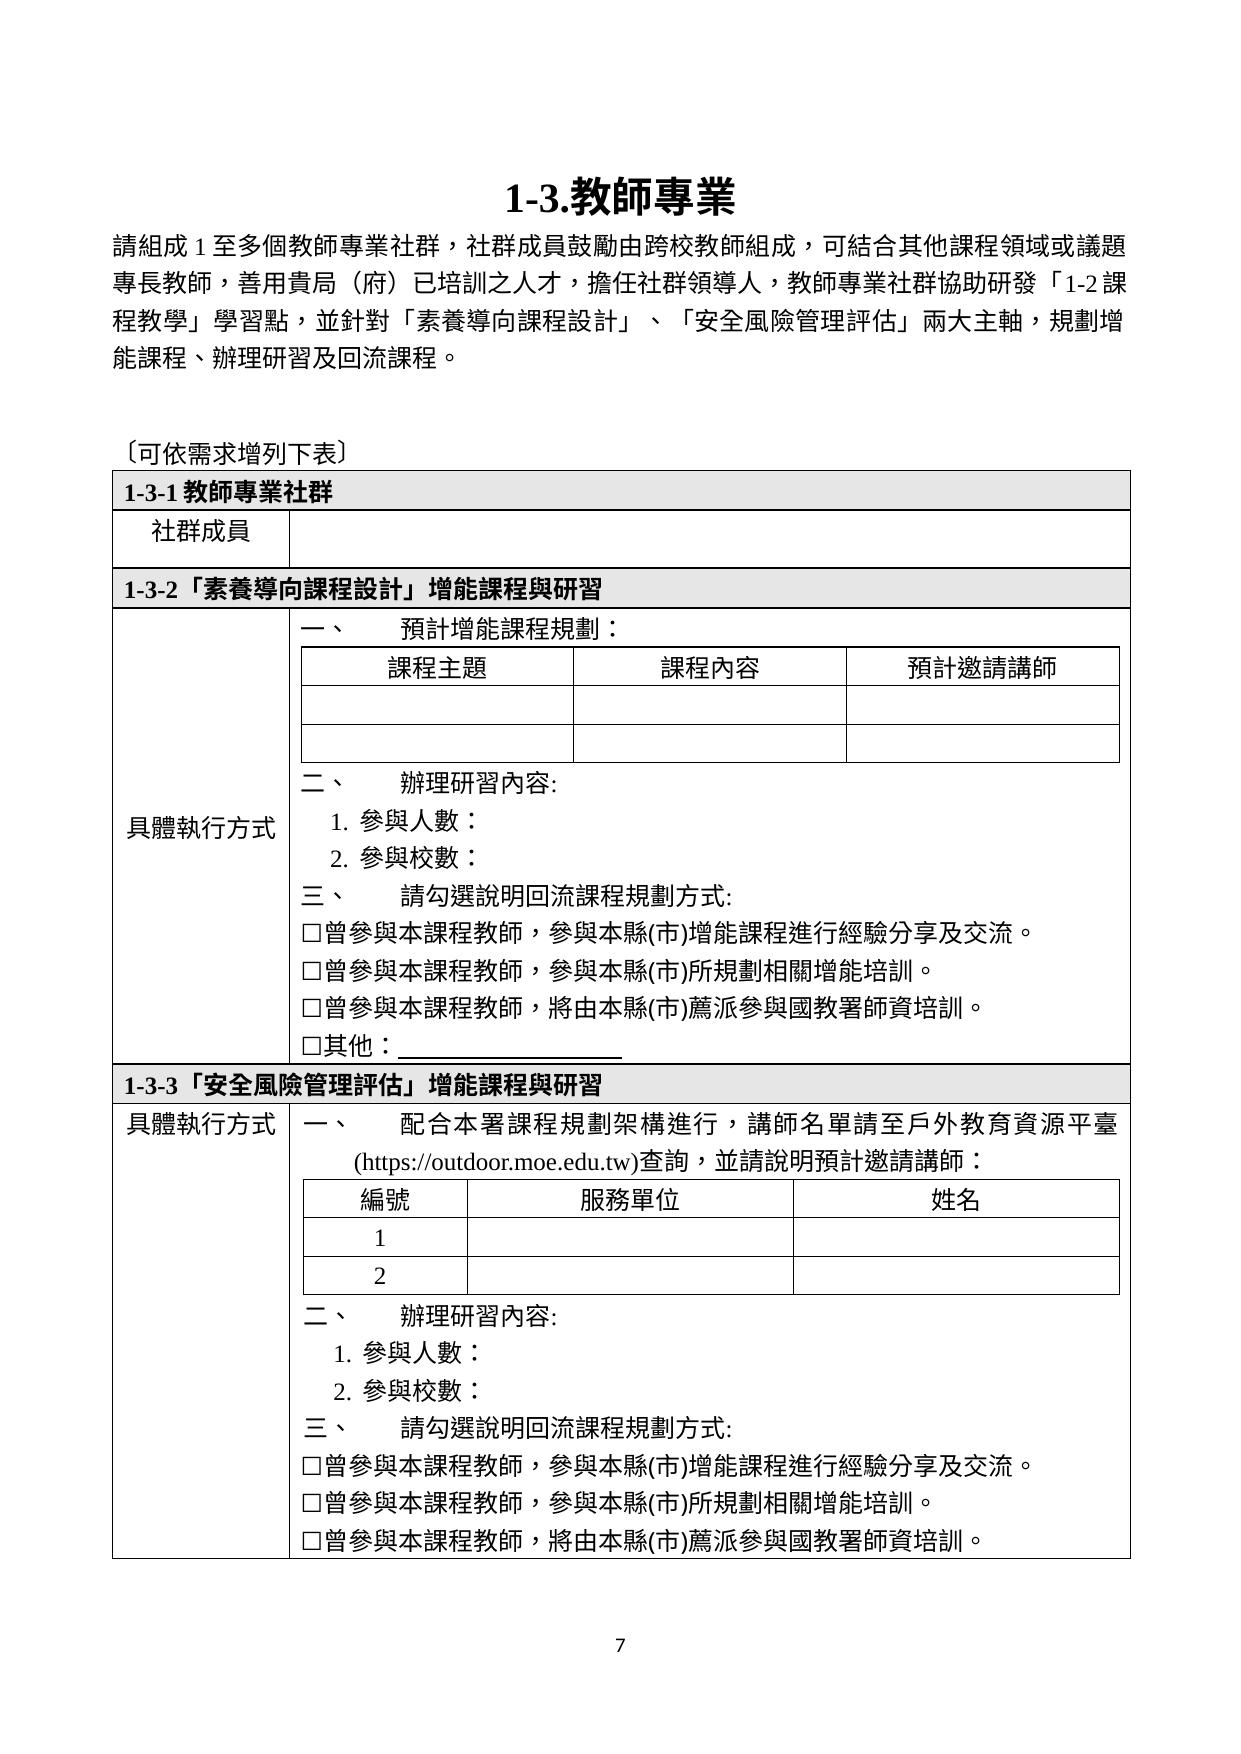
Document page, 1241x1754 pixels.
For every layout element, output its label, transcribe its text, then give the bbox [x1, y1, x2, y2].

table_cell 1-3-3「安全風險管理評估」增能課程與研習 [113, 1065, 1130, 1103]
table_cell 社群成員 [113, 511, 289, 567]
table_cell 具體執行方式 [113, 609, 289, 1063]
text 請組成1至多個教師專業社群，社群成員鼓勵由跨校教師組成，可結合其他課程領域或議題專長教師，善用貴局（府）已培訓之人才，擔任社群領導人，教師專業社群協助研發「1-2課程教學」學習點，並針對「素養導向課程設計」、「安全風險管理評估」兩大主軸，規劃增能課程、辦理研習及回流課程。 [112, 225, 1128, 375]
text 〔可依需求增列下表〕 [112, 433, 1128, 470]
table_cell [290, 511, 1130, 567]
table_cell 1-3-2「素養導向課程設計」增能課程與研習 [113, 569, 1130, 607]
text 1-3.教師專業 [112, 164, 1128, 225]
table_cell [290, 1104, 1130, 1558]
table_header 1-3-1教師專業社群 [113, 471, 1130, 509]
table_cell 具體執行方式 [113, 1104, 289, 1558]
table_cell 預計增能課程規劃： 辦理研習內容: 參與人數： 參與校數： 請勾選說明回流課程規劃方式: ☐曾參與本課程教師，參與本縣(市)增能課程進行經驗分享及交流。 ☐曾參與本課程教師，參與本縣(市)所規劃相關增能培訓。 ☐曾參與本課程教師，將由本縣(市)薦派參與國教署師資培訓。 ☐其他： [290, 609, 1130, 1063]
